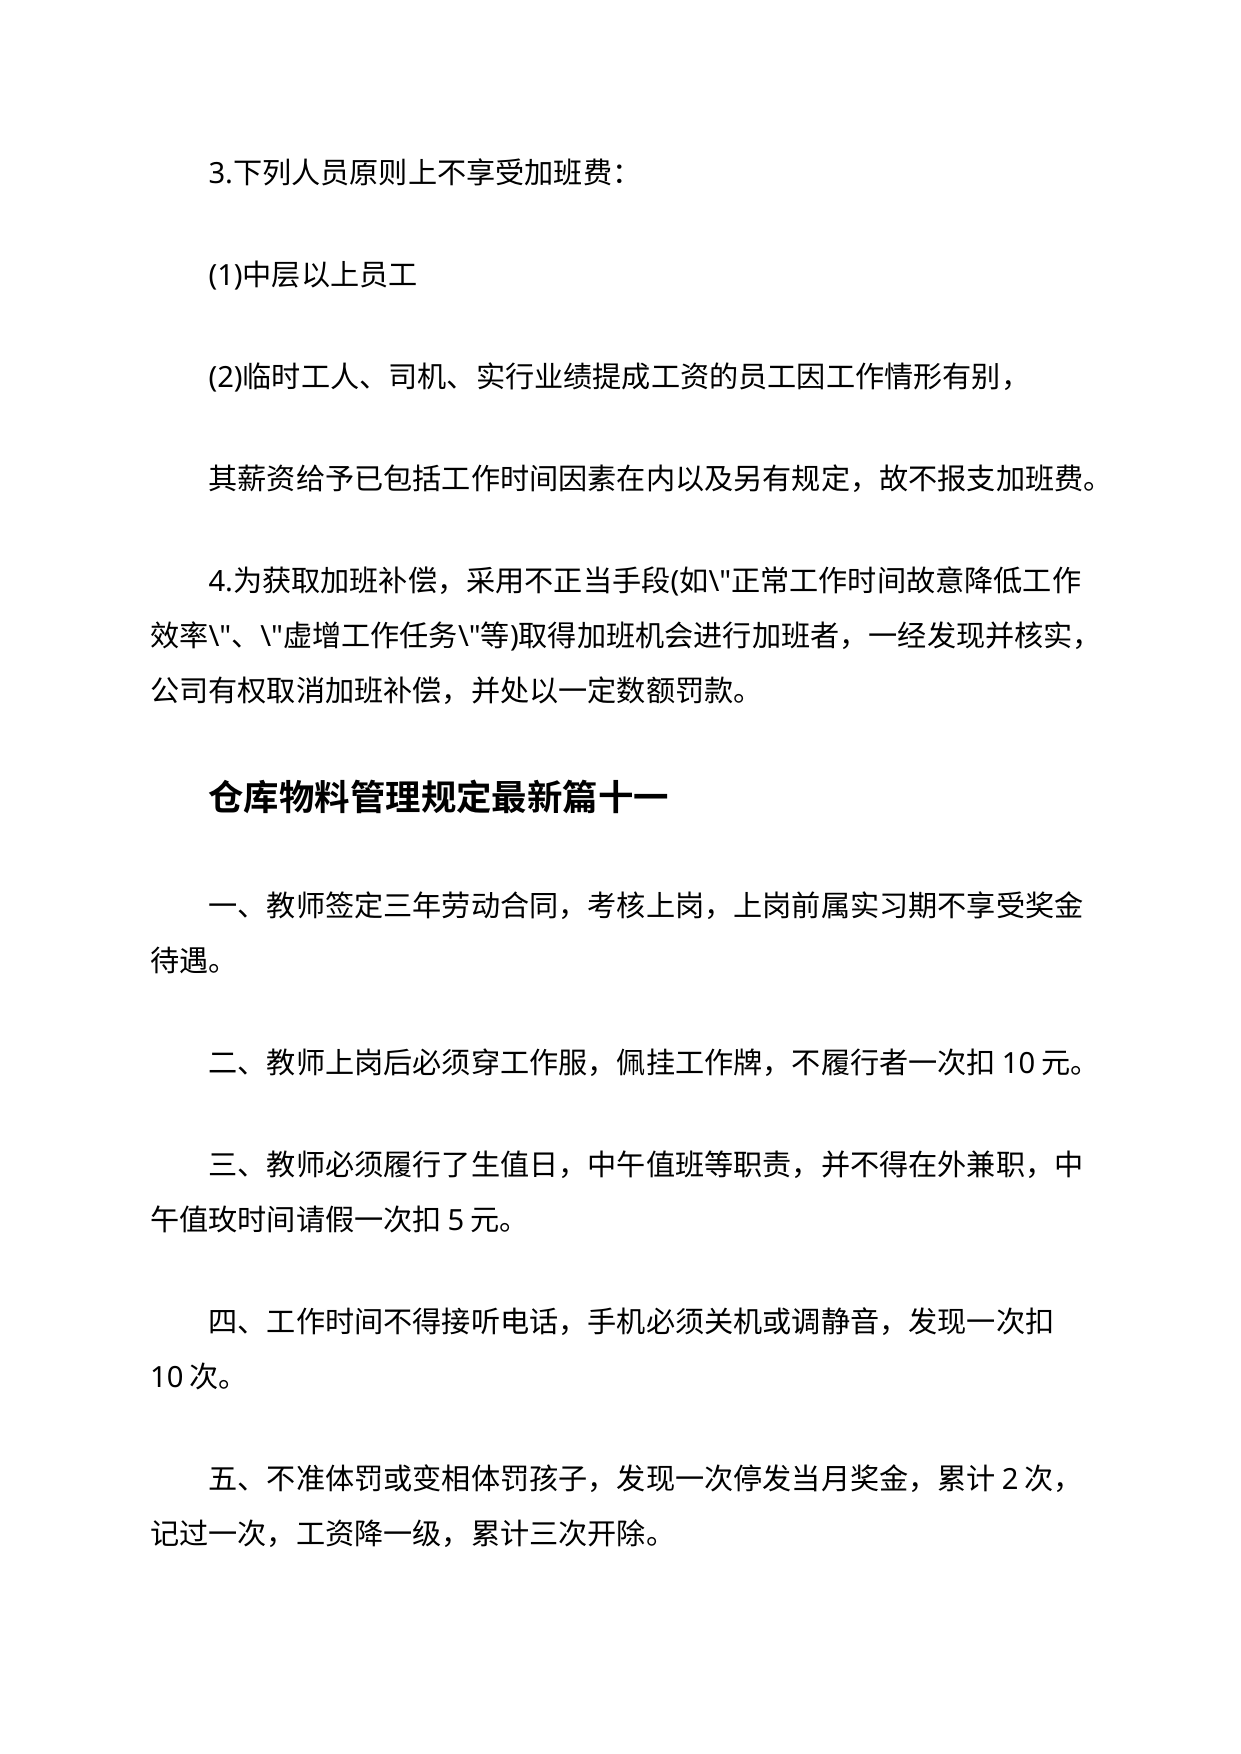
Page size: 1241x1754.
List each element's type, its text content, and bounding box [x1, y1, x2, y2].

text 仓库物料管理规定最新篇十一 [150, 769, 1090, 821]
text 四、工作时间不得接听电话，手机必须关机或调静音，发现一次扣10次。 [150, 1298, 1090, 1396]
text 三、教师必须履行了生值日，中午值班等职责，并不得在外兼职，中午值玫时间请假一次扣5元。 [150, 1142, 1090, 1239]
text 3.下列人员原则上不享受加班费： [150, 150, 1090, 192]
text (2)临时工人、司机、实行业绩提成工资的员工因工作情形有别， [150, 354, 1090, 396]
text 二、教师上岗后必须穿工作服，佩挂工作牌，不履行者一次扣10元。 [150, 1039, 1090, 1082]
text 五、不准体罚或变相体罚孩子，发现一次停发当月奖金，累计2次，记过一次，工资降一级，累计三次开除。 [150, 1455, 1090, 1553]
text 4.为获取加班补偿，采用不正当手段(如\"正常工作时间故意降低工作效率\"、\"虚增工作任务\"等)取得加班机会进行加班者，一经发现并核实，公司有权取消加班补偿，并处以一定数额罚款。 [150, 558, 1090, 710]
text 一、教师签定三年劳动合同，考核上岗，上岗前属实习期不享受奖金待遇。 [150, 883, 1090, 980]
text (1)中层以上员工 [150, 252, 1090, 294]
text 其薪资给予已包括工作时间因素在内以及另有规定，故不报支加班费。 [150, 456, 1090, 498]
